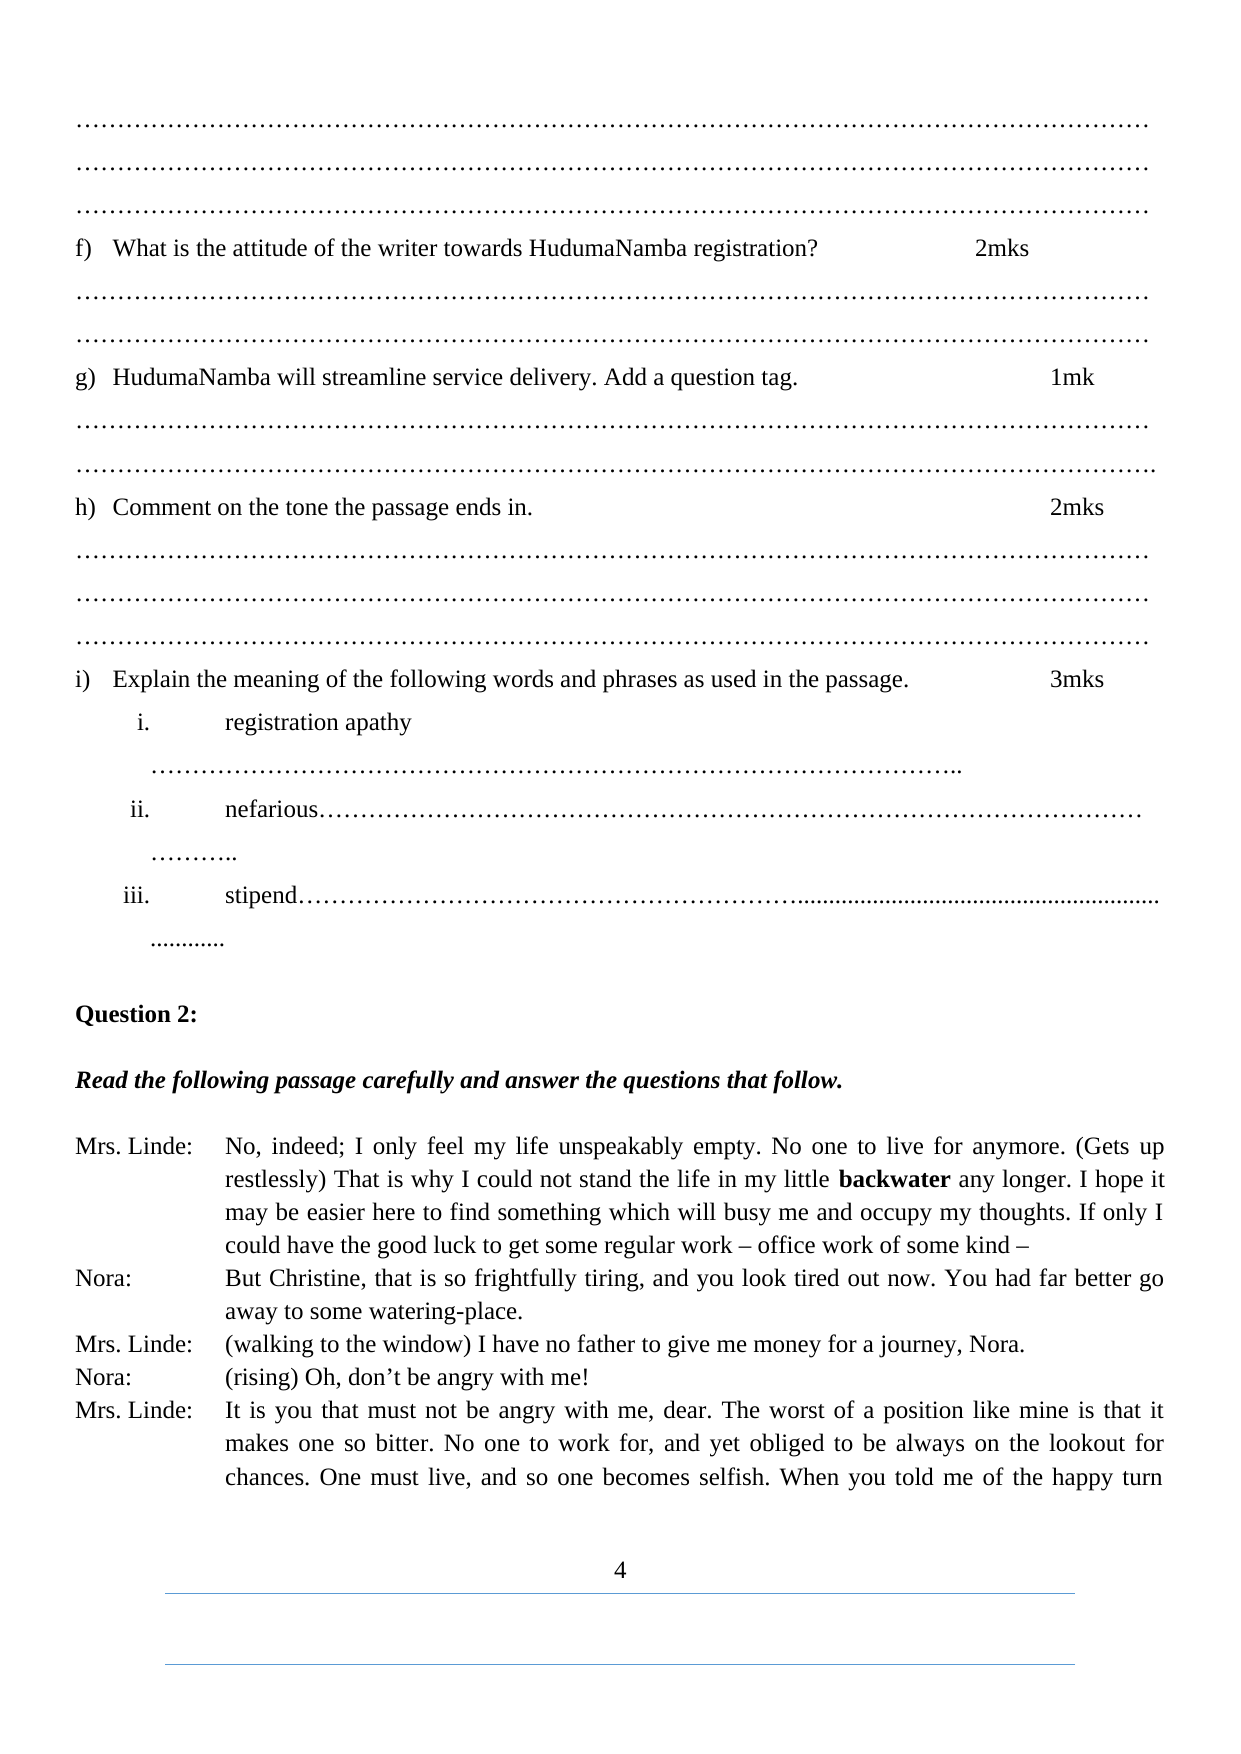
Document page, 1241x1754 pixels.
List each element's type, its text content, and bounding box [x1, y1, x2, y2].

text Question 2: [75, 999, 1165, 1028]
list Comment on the tone the passage ends in. 2mks [75, 492, 1165, 521]
text …………………………………………………………………………………………………………………………………………………………………………………………………………………………………… [75, 276, 1165, 348]
text Mrs. Linde: (walking to the window) I have no father to give me money for a journey, Nora. [75, 1329, 1165, 1358]
text ……………………………………………………………………………………………………………………………………………………………………………………………………………………………………………………………………………………………………………………………………………………… [75, 535, 1165, 650]
text Mrs. Linde: No, indeed; I only feel my life unspeakably empty. No one to live for anymore. (Gets up restlessly) That is why I could not stand the life in my little backwater any longer. I hope it may be easier here to find something which will busy me and occupy my thoughts. If only I could have the good luck to get some regular work – office work of some kind – [75, 1131, 1165, 1259]
text Nora: (rising) Oh, don’t be angry with me! [75, 1362, 1165, 1391]
text ……………………………………………………………………………………………………………………………………………………………………………………………………………………………………. [75, 406, 1165, 477]
list stipend……………………………………………………...................................................................... [150, 880, 1165, 952]
list registration apathy …………………………………………………………………………………….. [150, 707, 1165, 779]
list What is the attitude of the writer towards HudumaNamba registration? 2mks [75, 233, 1165, 262]
text Read the following passage carefully and answer the questions that follow. [75, 1065, 1165, 1094]
list nefarious……………………………………………………………………………………………….. [150, 794, 1165, 866]
list HudumaNamba will streamline service delivery. Add a question tag. 1mk [75, 362, 1165, 391]
text ……………………………………………………………………………………………………………………………………………………………………………………………………………………………………………………………………………………………………………………………………………………… [75, 104, 1165, 219]
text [75, 1396, 1165, 1490]
list Explain the meaning of the following words and phrases as used in the passage. 3mks [75, 664, 1165, 693]
text Nora: But Christine, that is so frightfully tiring, and you look tired out now. You had far better go away to some watering-place. [75, 1263, 1165, 1325]
